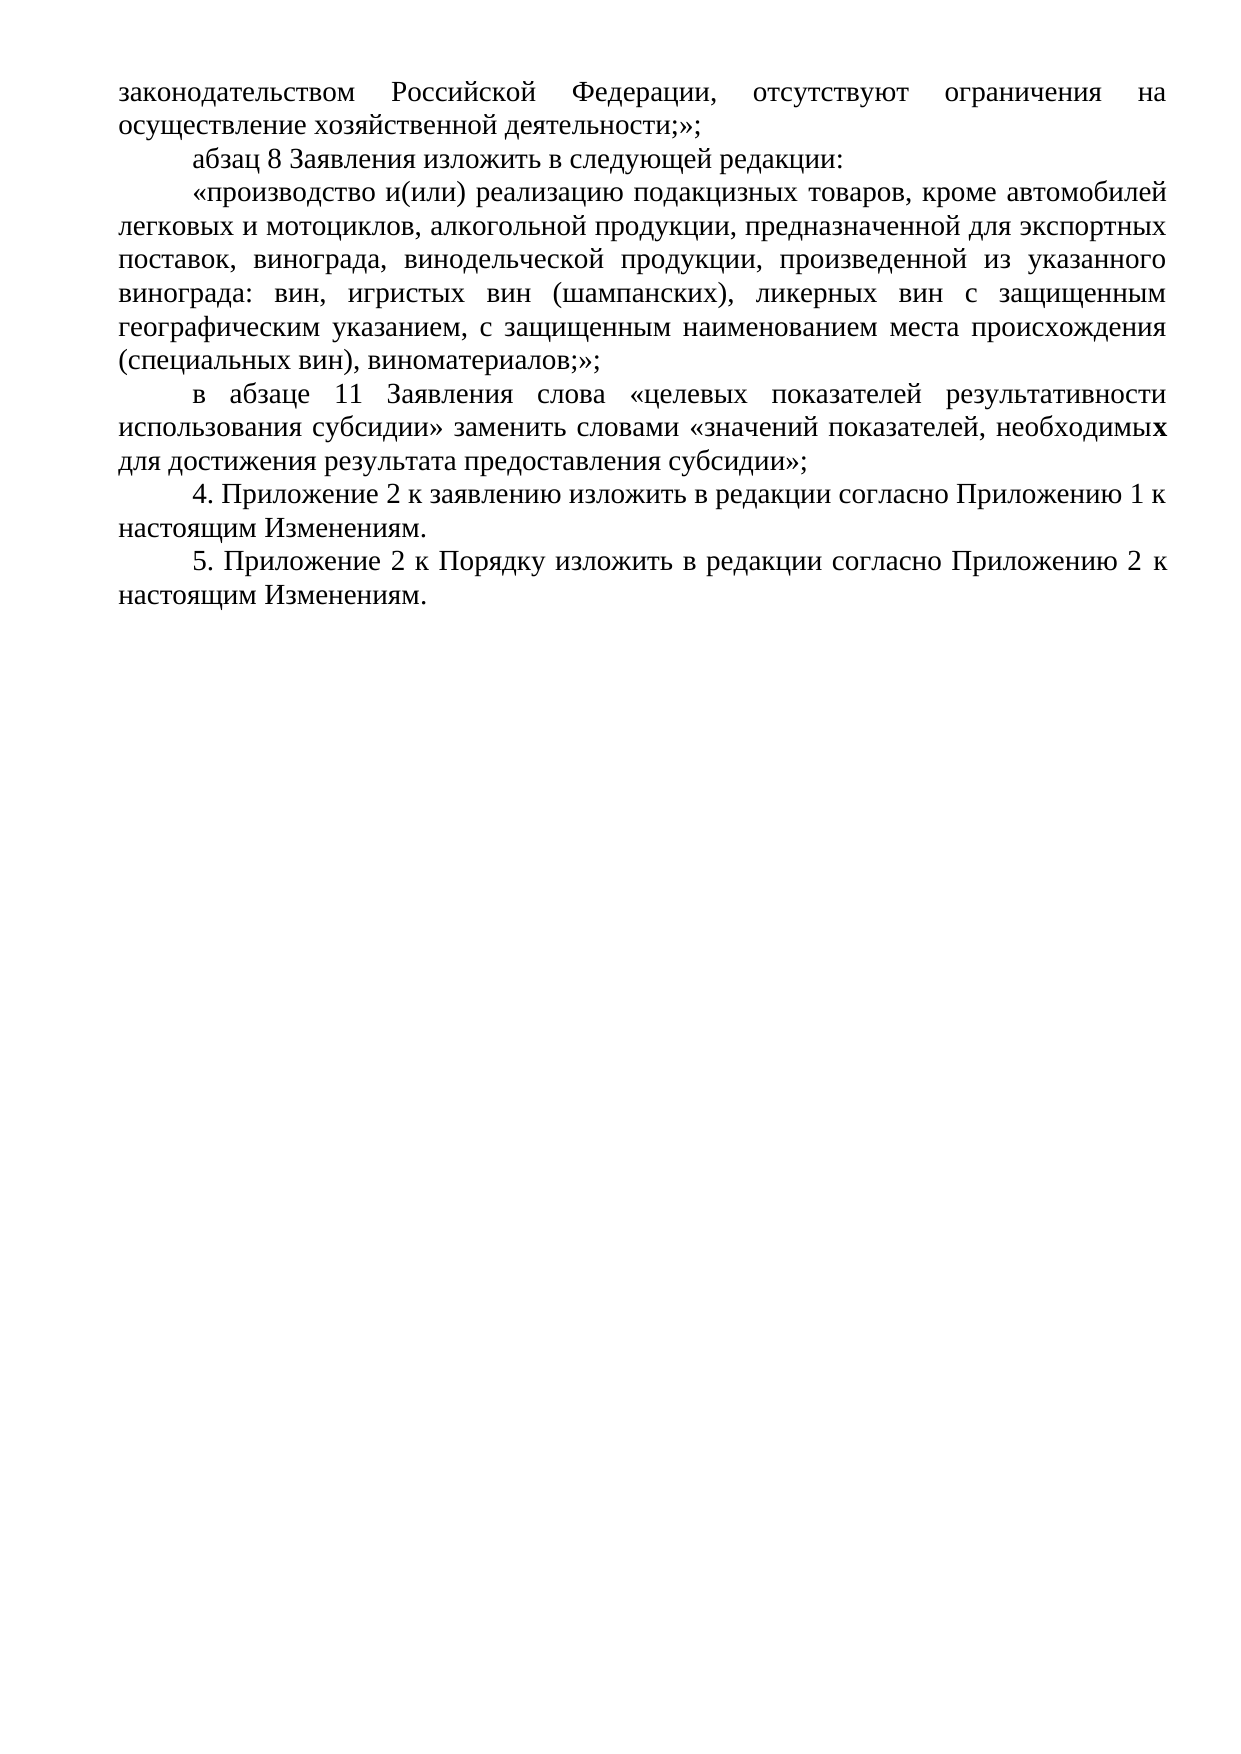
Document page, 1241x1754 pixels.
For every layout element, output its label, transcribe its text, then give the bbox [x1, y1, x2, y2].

title в абзаце 11 Заявления слова «целевых показателей результативности использования субсидии» заменить словами «значений показателей, необходимых для достижения результата предоставления субсидии»; [118, 376, 1167, 476]
title 5. Приложение 2 к Порядку изложить в редакции согласно Приложению 2 к настоящим Изменениям. [118, 543, 1167, 611]
text 4. Приложение 2 к заявлению изложить в редакции согласно Приложению 1 к настоящим Изменениям. [118, 476, 1167, 543]
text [118, 74, 1167, 141]
title абзац 8 Заявления изложить в следующей редакции: [118, 141, 1167, 174]
title «производство и(или) реализацию подакцизных товаров, кроме автомобилей легковых и мотоциклов, алкогольной продукции, предназначенной для экспортных поставок, винограда, винодельческой продукции, произведенной из указанного винограда: вин, игристых вин (шампанских), ликерных вин с защищенным географическим указанием, с защищенным наименованием места происхождения (специальных вин), виноматериалов;»; [118, 174, 1167, 376]
